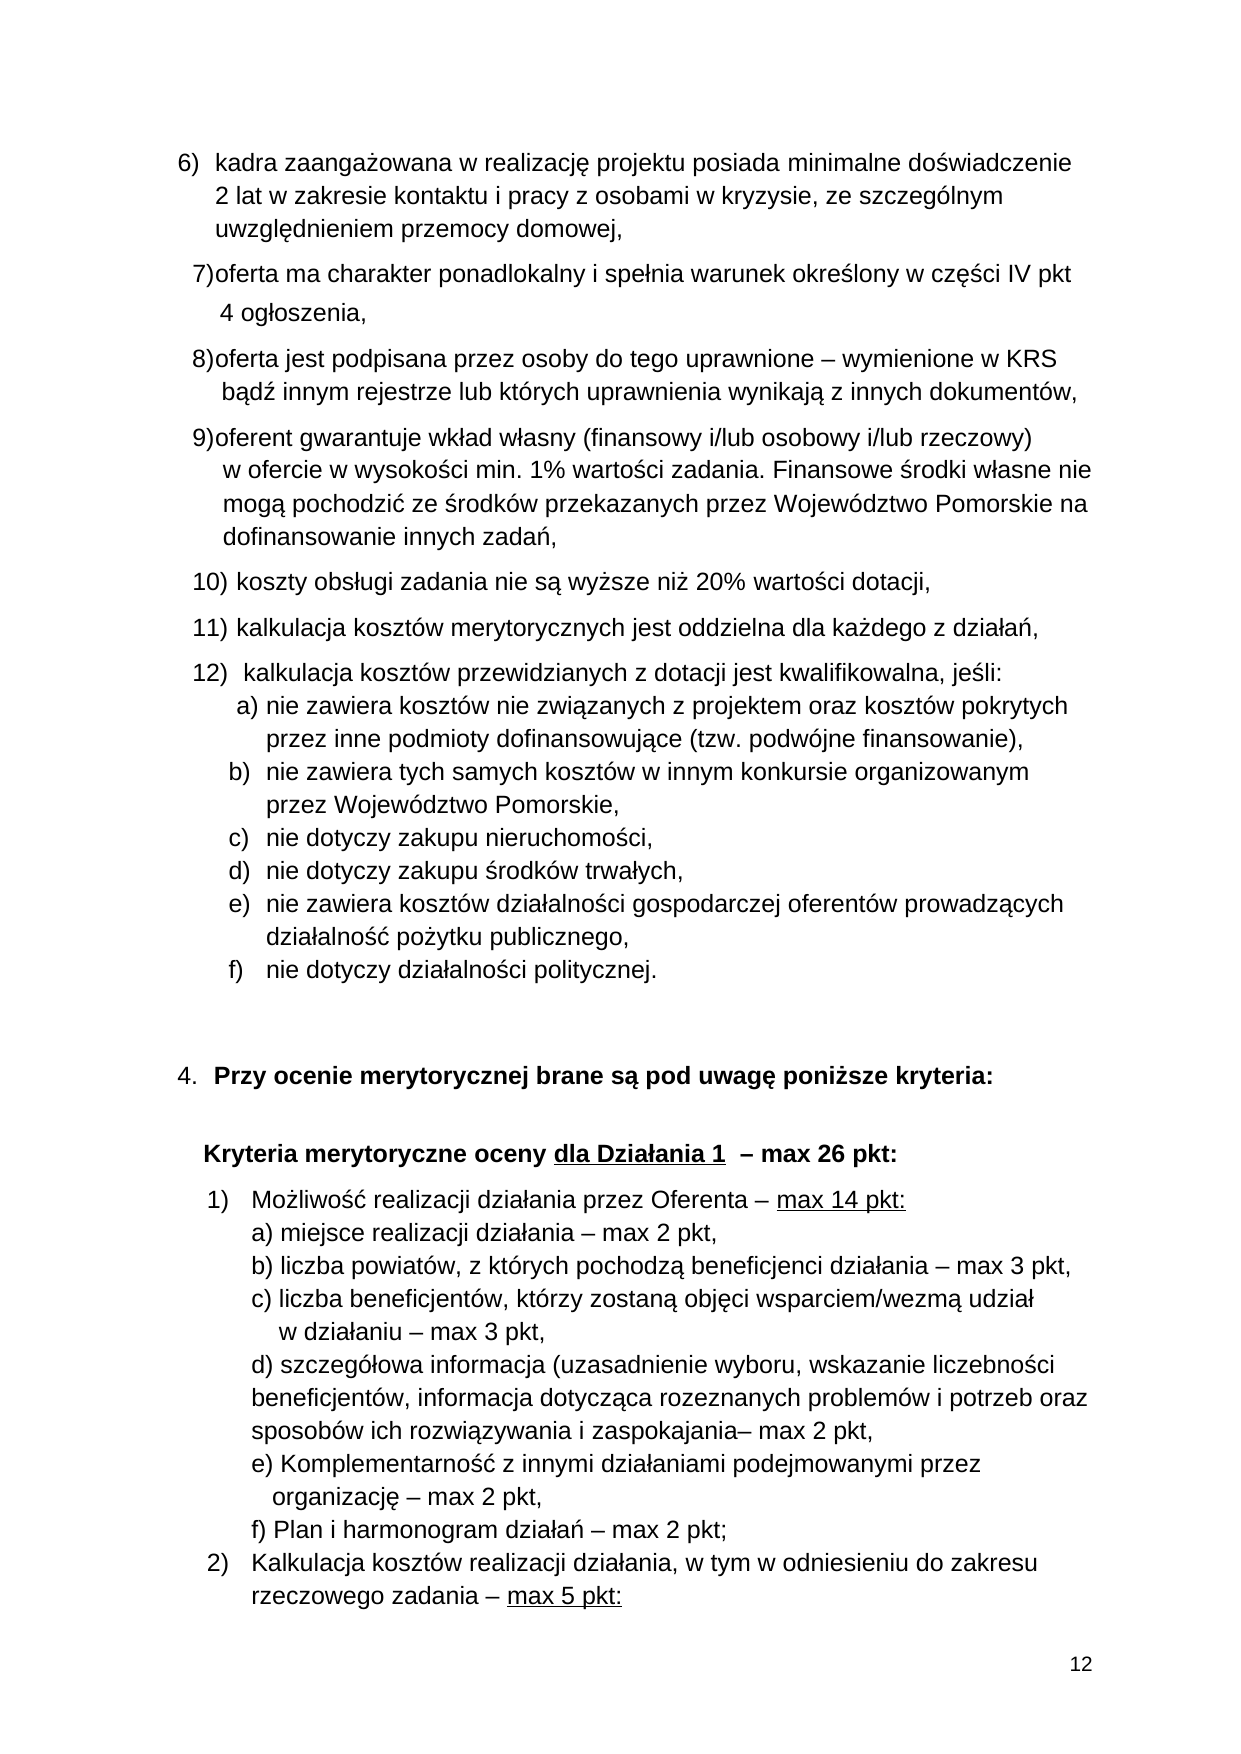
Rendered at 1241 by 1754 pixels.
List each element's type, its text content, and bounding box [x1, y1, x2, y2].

text e) Komplementarność z innymi działaniami podejmowanymi przez [251, 1449, 1093, 1478]
list nie dotyczy działalności politycznej. [228, 955, 1093, 984]
list oferta jest podpisana przez osoby do tego uprawnione – wymienione w KRS bądź innym rejestrze lub których uprawnienia wynikają z innych dokumentów, [192, 344, 1093, 406]
text b) liczba powiatów, z których pochodzą beneficjenci działania – max 3 pkt, [251, 1251, 1093, 1279]
text Kryteria merytoryczne oceny dla Działania 1 – max 26 pkt: [148, 1139, 1093, 1168]
list kalkulacja kosztów merytorycznych jest oddzielna dla każdego z działań, [192, 613, 1093, 641]
text f) Plan i harmonogram działań – max 2 pkt; [251, 1515, 1093, 1544]
list kalkulacja kosztów przewidzianych z dotacji jest kwalifikowalna, jeśli: [192, 658, 1093, 687]
list kadra zaangażowana w realizację projektu posiada minimalne doświadczenie 2 lat w zakresie kontaktu i pracy z osobami w kryzysie, ze szczególnym uwzględnieniem przemocy domowej, [177, 148, 1093, 242]
list Przy ocenie merytorycznej brane są pod uwagę poniższe kryteria: [177, 1061, 1093, 1122]
text 4 ogłoszenia, [192, 298, 1093, 327]
text organizację – max 2 pkt, [251, 1482, 1093, 1511]
list nie dotyczy zakupu środków trwałych, [228, 856, 1093, 885]
text c) liczba beneficjentów, którzy zostaną objęci wsparciem/wezmą udział w działaniu – max 3 pkt, [251, 1284, 1093, 1346]
text a) miejsce realizacji działania – max 2 pkt, [251, 1218, 1093, 1246]
text d) szczegółowa informacja (uzasadnienie wyboru, wskazanie liczebności beneficjentów, informacja dotycząca rozeznanych problemów i potrzeb oraz sposobów ich rozwiązywania i zaspokajania– max 2 pkt, [251, 1350, 1093, 1444]
list oferent gwarantuje wkład własny (finansowy i/lub osobowy i/lub rzeczowy) w ofercie w wysokości min. 1% wartości zadania. Finansowe środki własne nie mogą pochodzić ze środków przekazanych przez Województwo Pomorskie na dofinansowanie innych zadań, [192, 422, 1093, 550]
list nie dotyczy zakupu nieruchomości, [228, 823, 1093, 852]
list Kalkulacja kosztów realizacji działania, w tym w odniesieniu do zakresu rzeczowego zadania – max 5 pkt: [207, 1548, 1093, 1610]
list Możliwość realizacji działania przez Oferenta – max 14 pkt: [207, 1185, 1093, 1213]
list nie zawiera kosztów działalności gospodarczej oferentów prowadzących działalność pożytku publicznego, [228, 889, 1093, 951]
list nie zawiera kosztów nie związanych z projektem oraz kosztów pokrytych przez inne podmioty dofinansowujące (tzw. podwójne finansowanie), [236, 691, 1093, 753]
list oferta ma charakter ponadlokalny i spełnia warunek określony w części IV pkt [185, 259, 1093, 288]
list koszty obsługi zadania nie są wyższe niż 20% wartości dotacji, [192, 567, 1093, 596]
list nie zawiera tych samych kosztów w innym konkursie organizowanym przez Województwo Pomorskie, [228, 757, 1093, 819]
